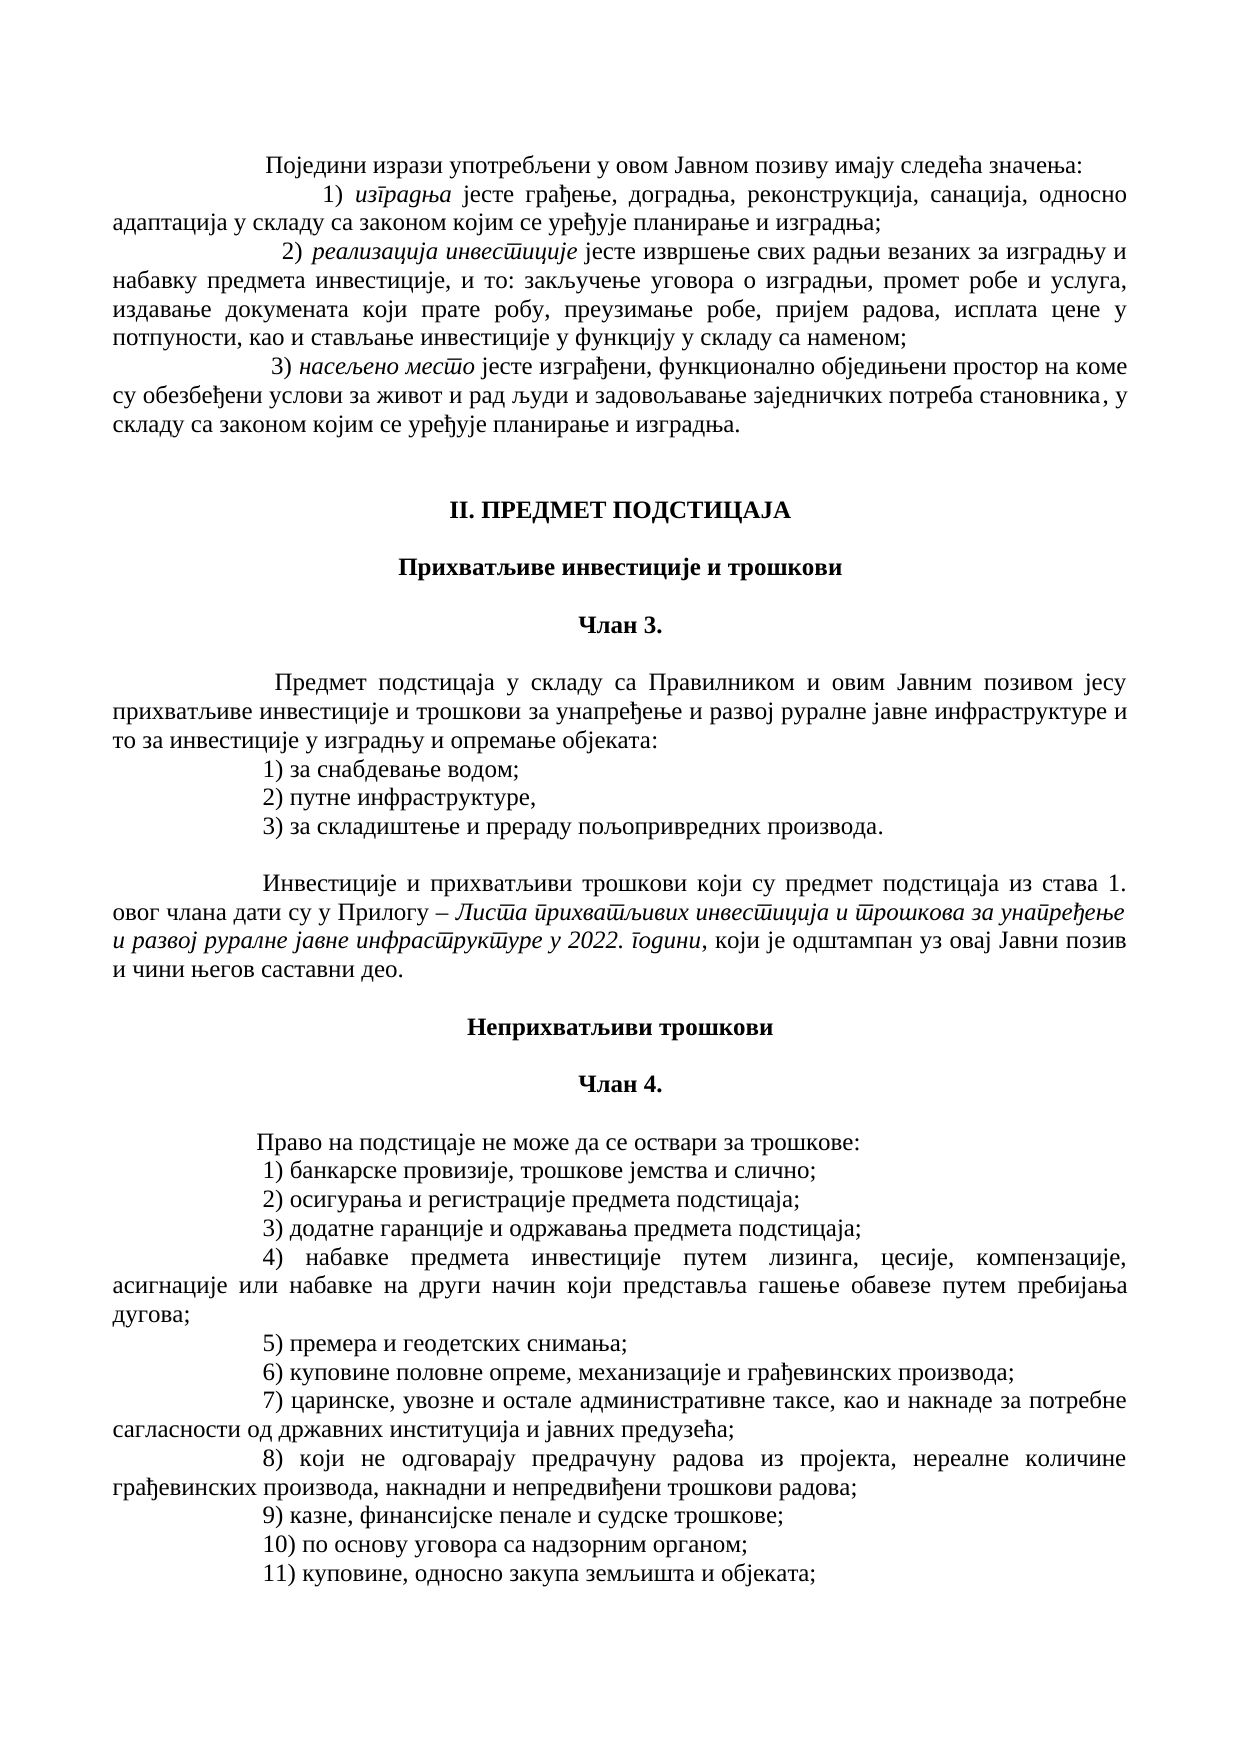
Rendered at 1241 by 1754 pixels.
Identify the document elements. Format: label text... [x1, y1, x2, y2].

text 8) који не одговарају предрачуну радова из пројекта, нереалне количине грађевинских производа, накнадни и непредвиђени трошкови радова; [112, 1443, 1128, 1501]
text 2) осигурања и регистрације предмета подстицаја; [112, 1184, 1128, 1213]
text 5) премера и геодетских снимања; [112, 1328, 1128, 1357]
text 10) по основу уговора са надзорним органом; [112, 1529, 1128, 1558]
text 11) куповине, односно закупа земљишта и објеката; [112, 1558, 1128, 1587]
text Прихватљивe инвестиције и трошкови [112, 552, 1128, 581]
text 3) насељено место јесте изграђени, функционално обједињени простор на коме су обезбеђени услови за живот и рад људи и задовољавање заједничких потреба становника, у складу са законом којим се уређује планирање и изградња. [112, 351, 1128, 437]
text 2) путне инфраструктуре, [262, 782, 1128, 811]
text 3) додатне гаранције и одржавања предмета подстицаја; [112, 1213, 1128, 1242]
text Поједини изрази употребљени у овом Јавном позиву имају следећа значења: [112, 150, 1128, 179]
text 1) изградња јесте грађење, доградња, реконструкција, санација, односно адаптација у складу са законом којим се уређује планирање и изградња; [112, 179, 1128, 236]
text Члан 3. [112, 610, 1128, 639]
text 1) банкарске провизије, трошкове јемства и слично; [112, 1156, 1128, 1184]
text 3) за складиштење и прераду пољопривредних производа. [262, 811, 1128, 840]
text Инвестиције и прихватљиви трошкови који су предмет подстицаја из става 1. овог члана дати су у Прилогу – Листа прихватљивих инвестиција и трошкова за унапређење и развој руралне јавне инфраструктуре у 2022. години, који је одштампан уз овај Јавни позив и чини његов саставни део. [112, 868, 1128, 983]
text 1) за снабдевање водом; [262, 754, 1128, 782]
text II. ПРЕДМЕТ ПОДСТИЦАЈА [112, 495, 1128, 524]
text Предмет подстицаја у складу са Правилником и овим Јавним позивом јесу прихватљиве инвестиције и трошкови за унапређење и развој руралне јавне инфраструктуре и то за инвестиције у изградњу и опремање објеката: [112, 667, 1128, 754]
text 6) куповине половне опреме, механизације и грађевинских производа; [112, 1357, 1128, 1386]
text 2) реализација инвестиције јесте извршење свих радњи везаних за изградњу и набавку предмета инвестиције, и то: закључење уговора о изградњи, промет робе и услуга, издавање докумената који прате робу, преузимање робе, пријем радова, исплата цене у потпуности, као и стављање инвестиције у функцију у складу са наменом; [112, 236, 1128, 351]
text 7) царинске, увозне и остале административне таксе, као и накнаде за потребне сагласности од државних институција и јавних предузећа; [112, 1386, 1128, 1443]
text Право на подстицаје не може да се оствари за трошкове: [112, 1127, 1128, 1156]
text Члан 4. [112, 1069, 1128, 1098]
text 4) набавке предмета инвестиције путем лизинга, цесије, компензације, асигнације или набавке на други начин који представља гашењe обавезе путем пребијања дугова; [112, 1242, 1128, 1328]
text 9) казне, финансијске пенале и судске трошкове; [112, 1501, 1128, 1529]
text Неприхватљиви трошкови [112, 1012, 1128, 1041]
